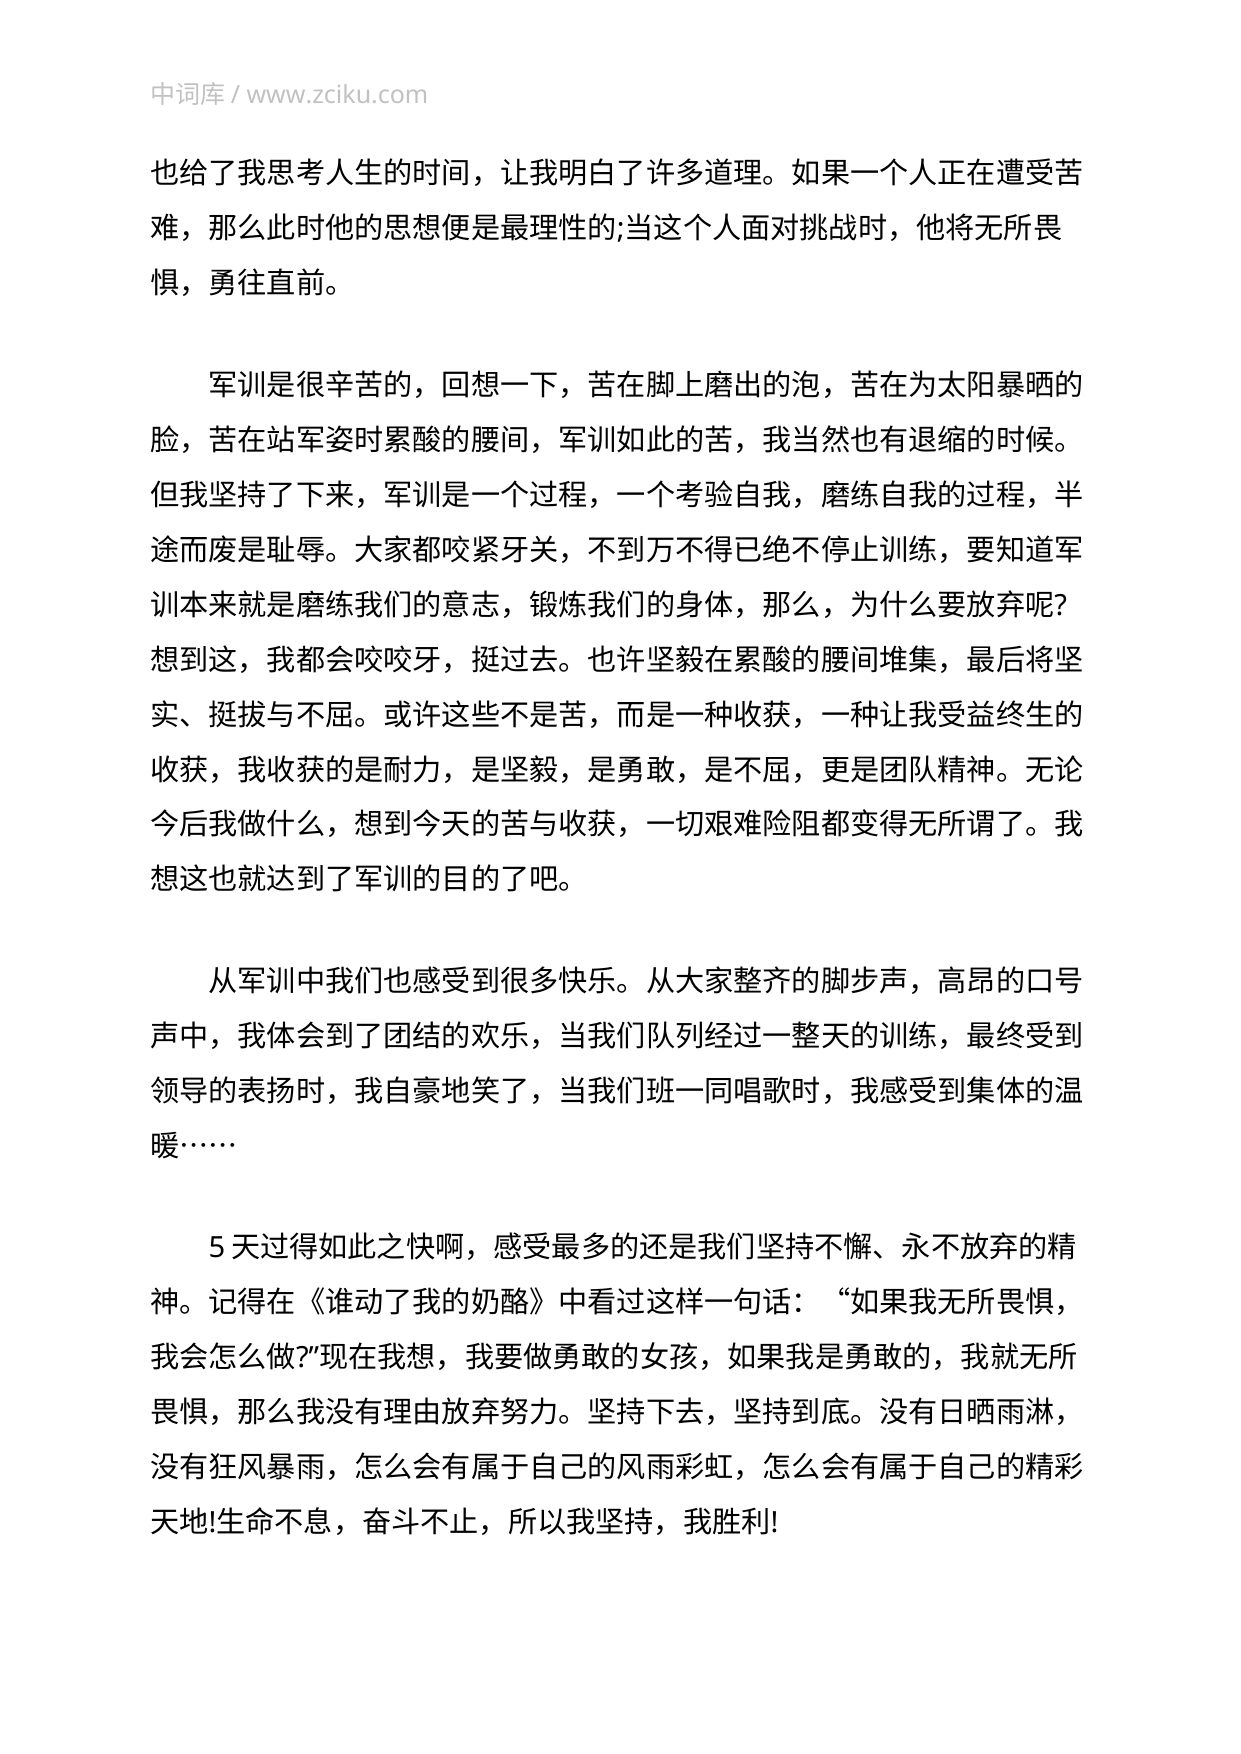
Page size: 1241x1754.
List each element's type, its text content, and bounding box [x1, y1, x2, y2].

text 从军训中我们也感受到很多快乐。从大家整齐的脚步声，高昂的口号声中，我体会到了团结的欢乐，当我们队列经过一整天的训练，最终受到领导的表扬时，我自豪地笑了，当我们班一同唱歌时，我感受到集体的温暖…… [150, 958, 1090, 1164]
text 5天过得如此之快啊，感受最多的还是我们坚持不懈、永不放弃的精神。记得在《谁动了我的奶酪》中看过这样一句话：“如果我无所畏惧，我会怎么做?”现在我想，我要做勇敢的女孩，如果我是勇敢的，我就无所畏惧，那么我没有理由放弃努力。坚持下去，坚持到底。没有日晒雨淋，没有狂风暴雨，怎么会有属于自己的风雨彩虹，怎么会有属于自己的精彩天地!生命不息，奋斗不止，所以我坚持，我胜利! [150, 1224, 1090, 1541]
text 军训是很辛苦的，回想一下，苦在脚上磨出的泡，苦在为太阳暴晒的脸，苦在站军姿时累酸的腰间，军训如此的苦，我当然也有退缩的时候。但我坚持了下来，军训是一个过程，一个考验自我，磨练自我的过程，半途而废是耻辱。大家都咬紧牙关，不到万不得已绝不停止训练，要知道军训本来就是磨练我们的意志，锻炼我们的身体，那么，为什么要放弃呢?想到这，我都会咬咬牙，挺过去。也许坚毅在累酸的腰间堆集，最后将坚实、挺拔与不屈。或许这些不是苦，而是一种收获，一种让我受益终生的收获，我收获的是耐力，是坚毅，是勇敢，是不屈，更是团队精神。无论今后我做什么，想到今天的苦与收获，一切艰难险阻都变得无所谓了。我想这也就达到了军训的目的了吧。 [150, 362, 1090, 898]
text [150, 150, 1090, 302]
